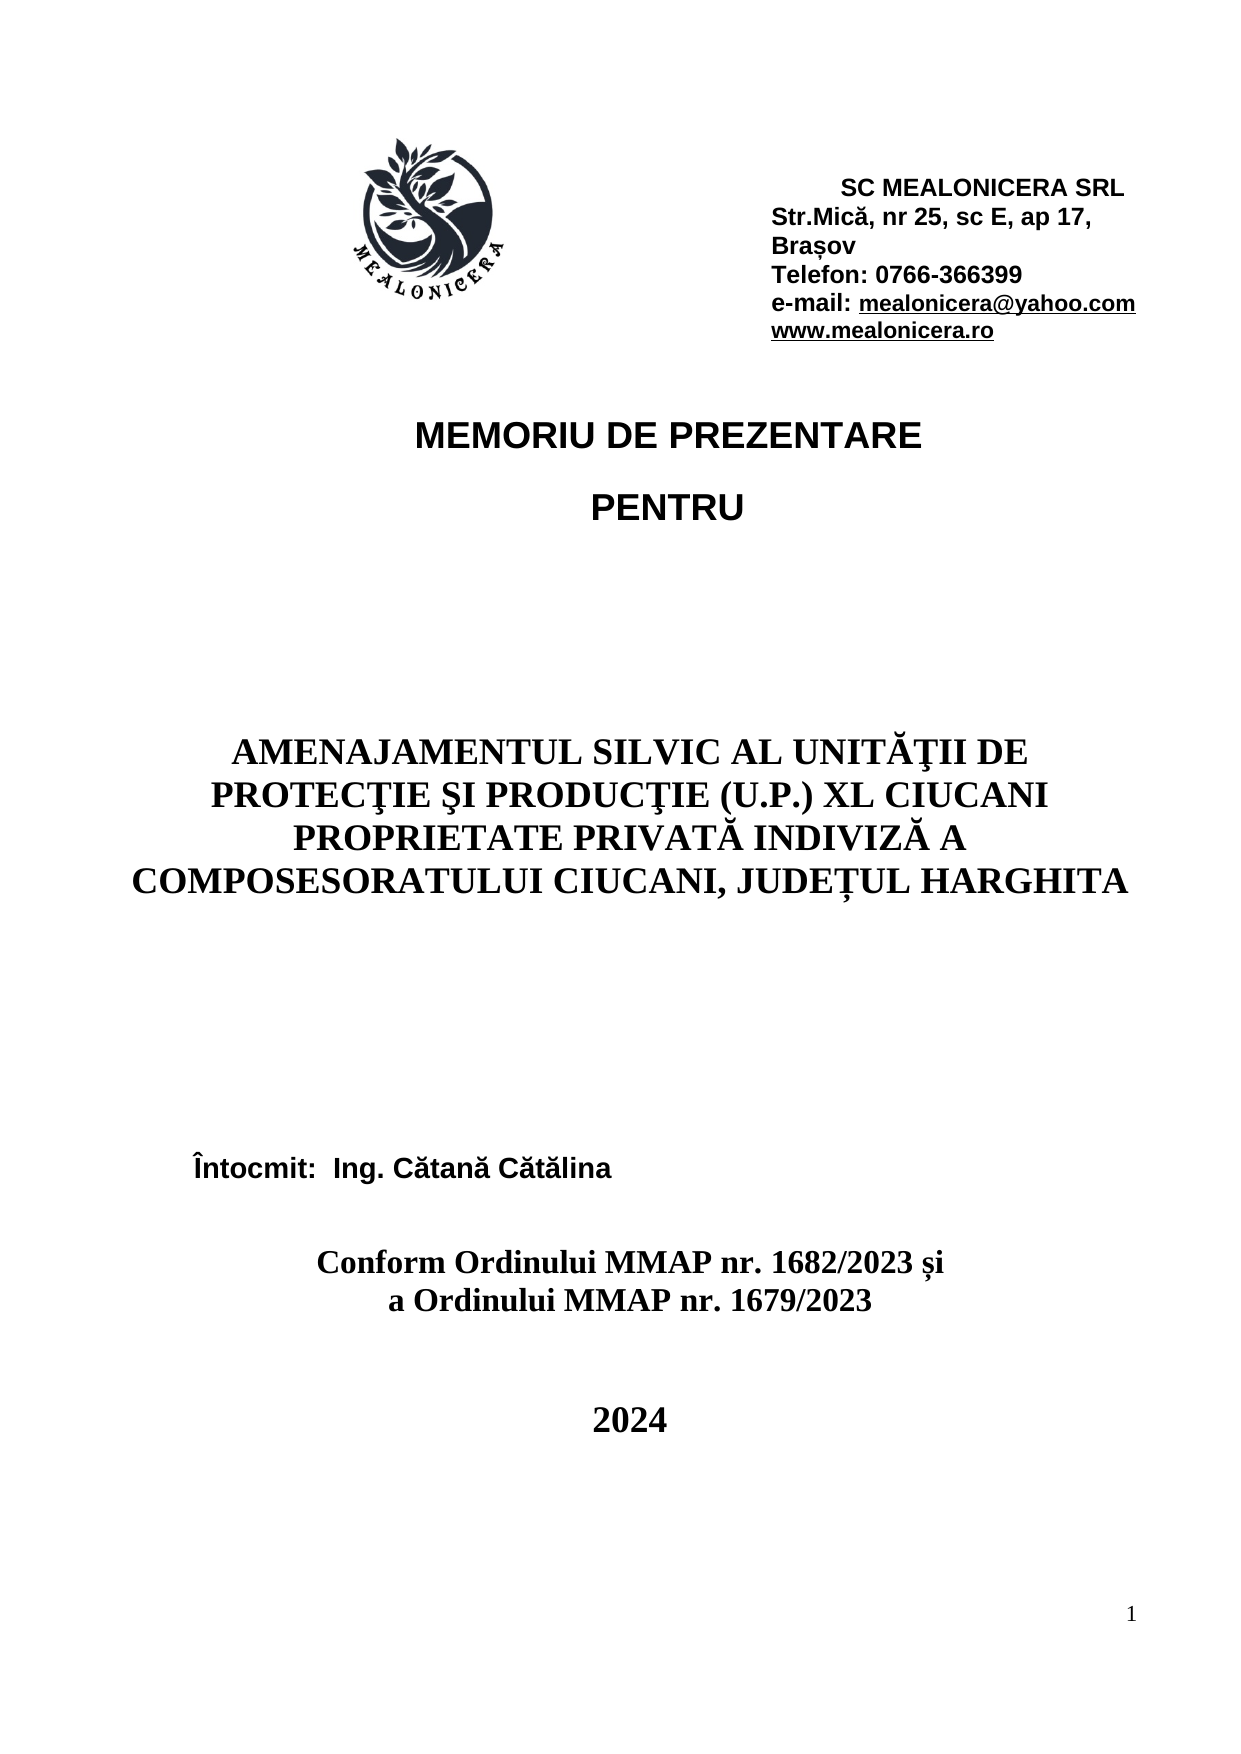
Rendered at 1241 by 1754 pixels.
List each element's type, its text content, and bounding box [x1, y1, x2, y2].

text MEMORIU DE PREZENTARE [123, 413, 1214, 456]
text a Ordinului MMAP nr. 1679/2023 [298, 1281, 962, 1319]
text SC MEALONICERA SRL [546, 173, 1137, 202]
text 2024 [343, 1397, 916, 1440]
text Str.Mică, nr 25, sc E, ap 17, Brașov [546, 202, 1137, 259]
text PENTRU [123, 485, 1212, 528]
text Telefon: 0766-366399 [546, 259, 1137, 288]
text Întocmit: Ing. Cătană Cătălina [194, 1151, 1137, 1184]
picture [309, 99, 546, 336]
text e-mail: mealonicera@yahoo.com [546, 288, 1137, 317]
text Conform Ordinului MMAP nr. 1682/2023 și [298, 1242, 961, 1280]
text AMENAJAMENTUL SILVIC AL UNITĂŢII DE PROTECŢIE ŞI PRODUCŢIE (U.P.) XL CIUCANI PROPRIETATE PRIVATĂ INDIVIZĂ A COMPOSESORATULUI CIUCANI, JUDEȚUL HARGHITA [123, 729, 1137, 902]
text www.mealonicera.ro [330, 317, 1137, 343]
